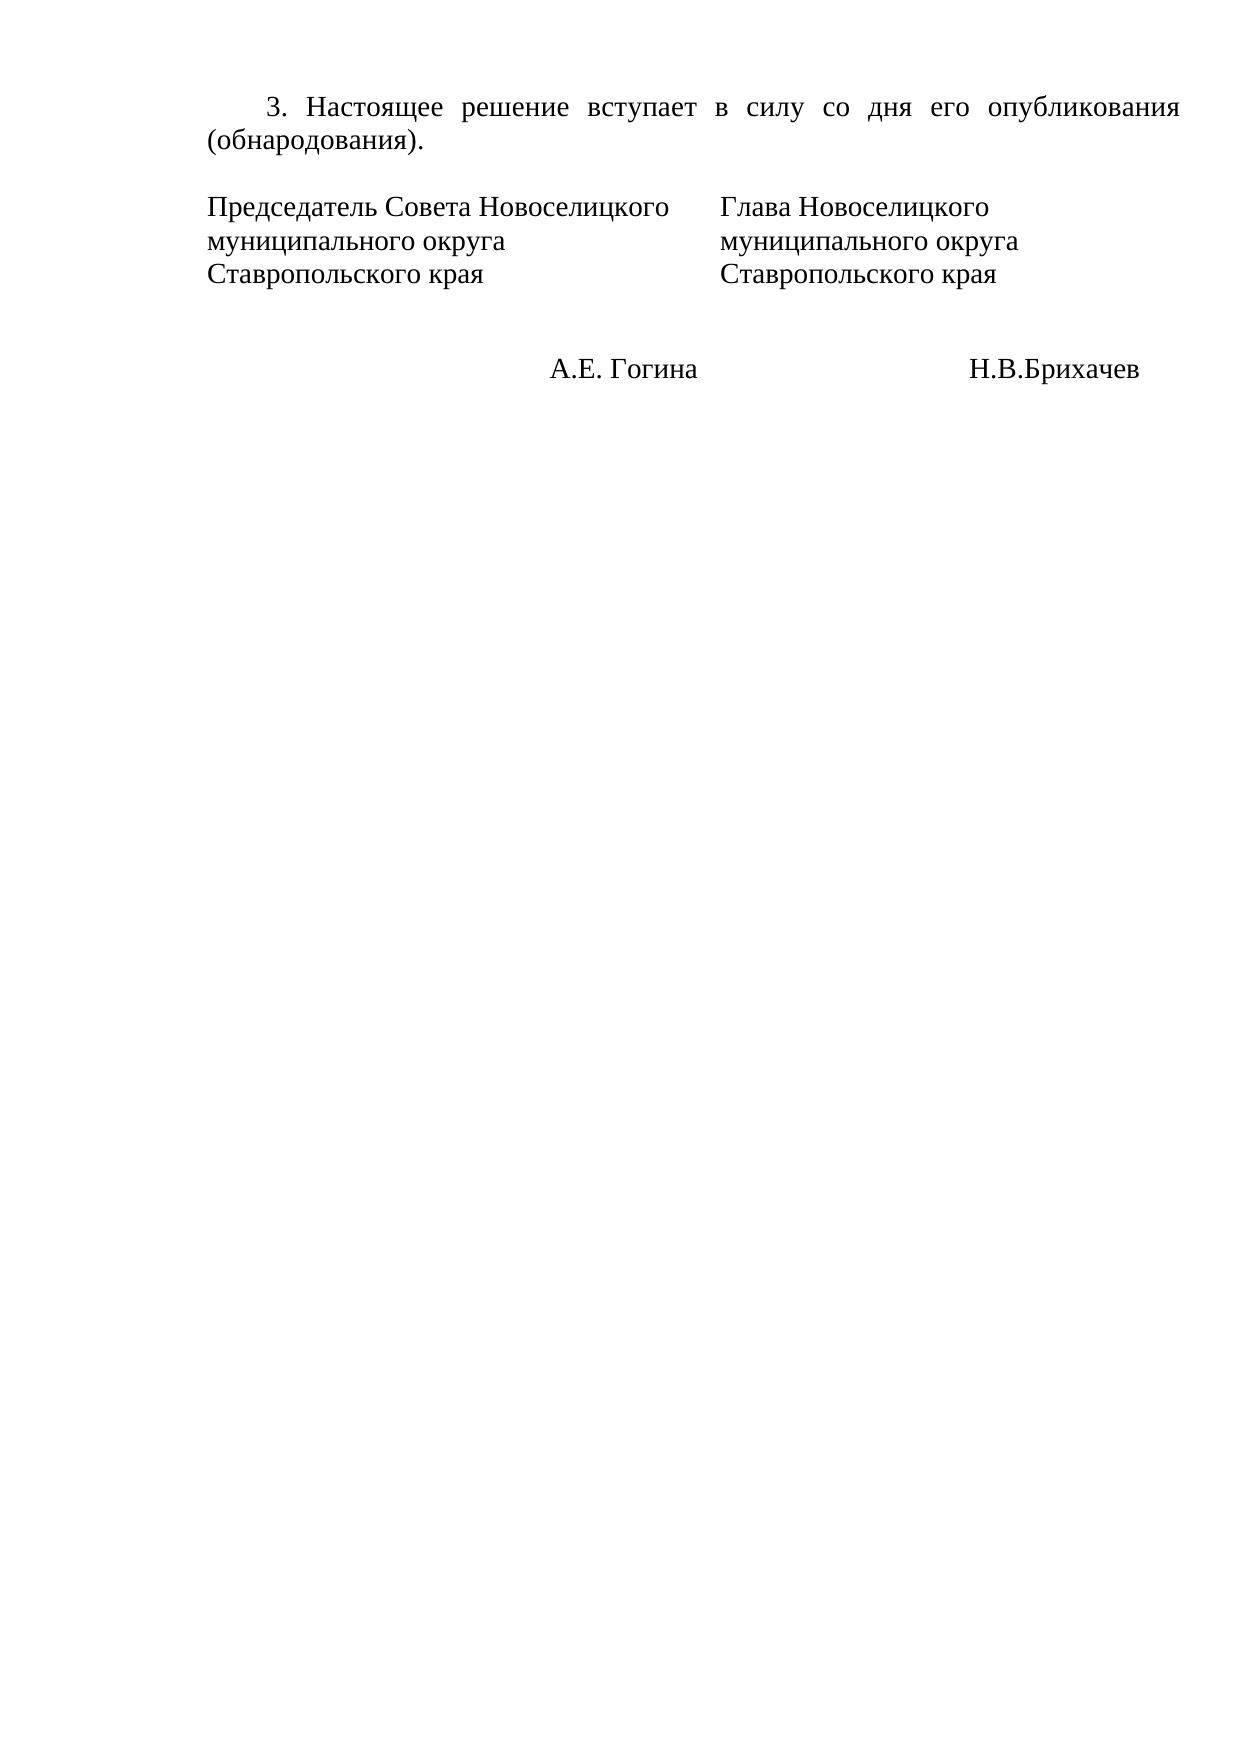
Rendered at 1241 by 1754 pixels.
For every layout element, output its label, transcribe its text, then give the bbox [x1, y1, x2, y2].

table_cell А.Е. Гогина [196, 324, 709, 385]
text 3. Настоящее решение вступает в силу со дня его опубликования (обнародования). [207, 89, 1181, 156]
table_cell Н.В.Брихачев [709, 324, 1151, 385]
table_header Глава Новоселицкого муниципального округа Ставропольского края [709, 189, 1151, 323]
table_header Председатель Совета Новоселицкого муниципального округа Ставропольского края [196, 189, 709, 323]
